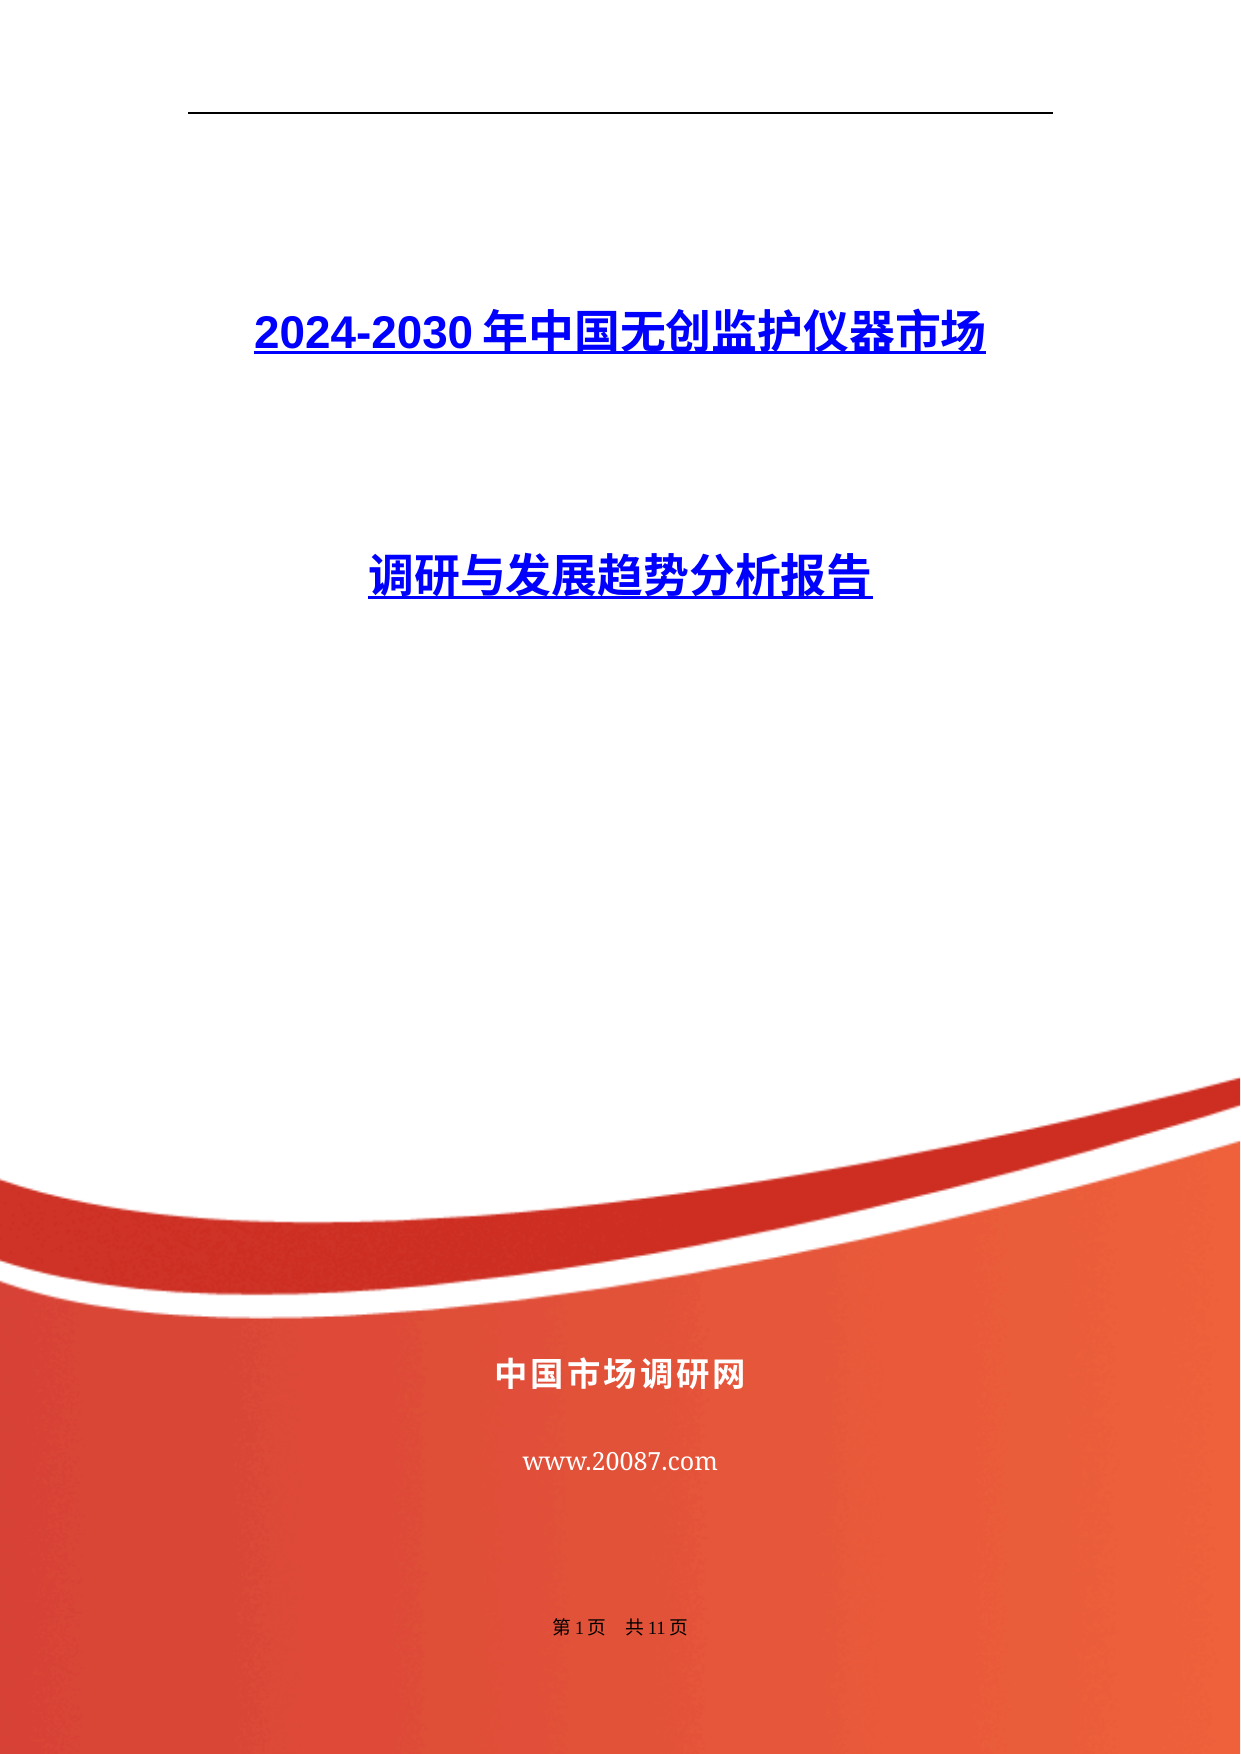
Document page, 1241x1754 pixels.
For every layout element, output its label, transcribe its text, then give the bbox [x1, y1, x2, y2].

subtitle 中国市场调研网 [187, 1339, 1053, 1404]
picture [0, 1006, 1241, 1754]
text www.20087.com [187, 1428, 1053, 1493]
table_header 2024-2030年中国无创监护仪器市场调研与发展趋势分析报告 [188, 207, 1053, 773]
